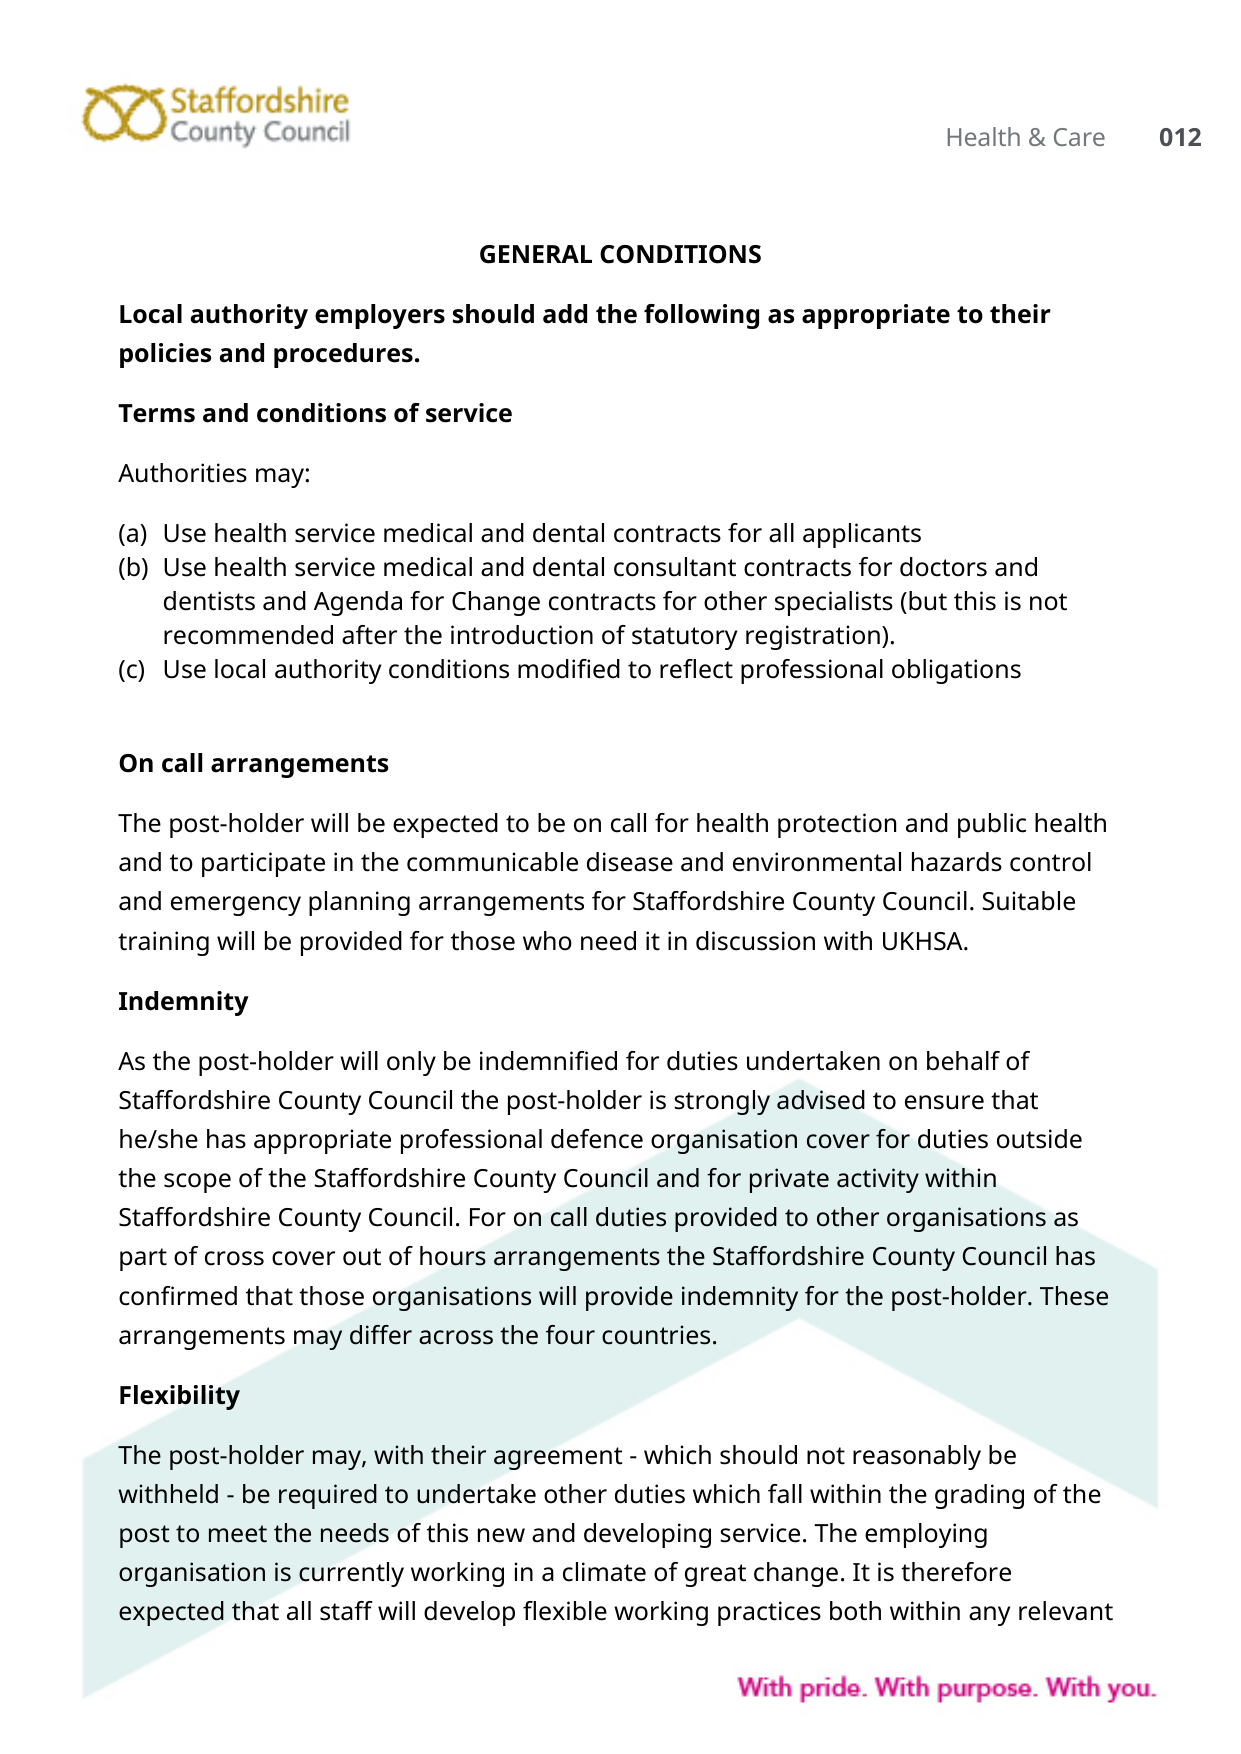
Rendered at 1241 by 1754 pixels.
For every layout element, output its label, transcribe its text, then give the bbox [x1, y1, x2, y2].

list Use health service medical and dental consultant contracts for doctors and dentists and Agenda for Change contracts for other specialists (but this is not recommended after the introduction of statutory registration). [118, 549, 1122, 652]
text GENERAL CONDITIONS [118, 236, 1122, 270]
picture [1, 3, 1240, 1754]
list Use health service medical and dental contracts for all applicants [118, 515, 1122, 549]
text Indemnity [118, 983, 1122, 1017]
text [118, 1437, 1122, 1628]
text The post-holder will be expected to be on call for health protection and public health and to participate in the communicable disease and environmental hazards control and emergency planning arrangements for Staffordshire County Council. Suitable training will be provided for those who need it in discussion with UKHSA. [118, 806, 1122, 957]
text Terms and conditions of service [118, 395, 1122, 429]
text Authorities may: [118, 455, 1122, 489]
text Flexibility [118, 1377, 1122, 1411]
text On call arrangements [118, 746, 1122, 780]
text Local authority employers should add the following as appropriate to their policies and procedures. [118, 296, 1122, 369]
text As the post-holder will only be indemnified for duties undertaken on behalf of Staffordshire County Council the post-holder is strongly advised to ensure that he/she has appropriate professional defence organisation cover for duties outside the scope of the Staffordshire County Council and for private activity within Staffordshire County Council. For on call duties provided to other organisations as part of cross cover out of hours arrangements the Staffordshire County Council has confirmed that those organisations will provide indemnity for the post-holder. These arrangements may differ across the four countries. [118, 1043, 1122, 1351]
list Use local authority conditions modified to reflect professional obligations [118, 652, 1122, 686]
